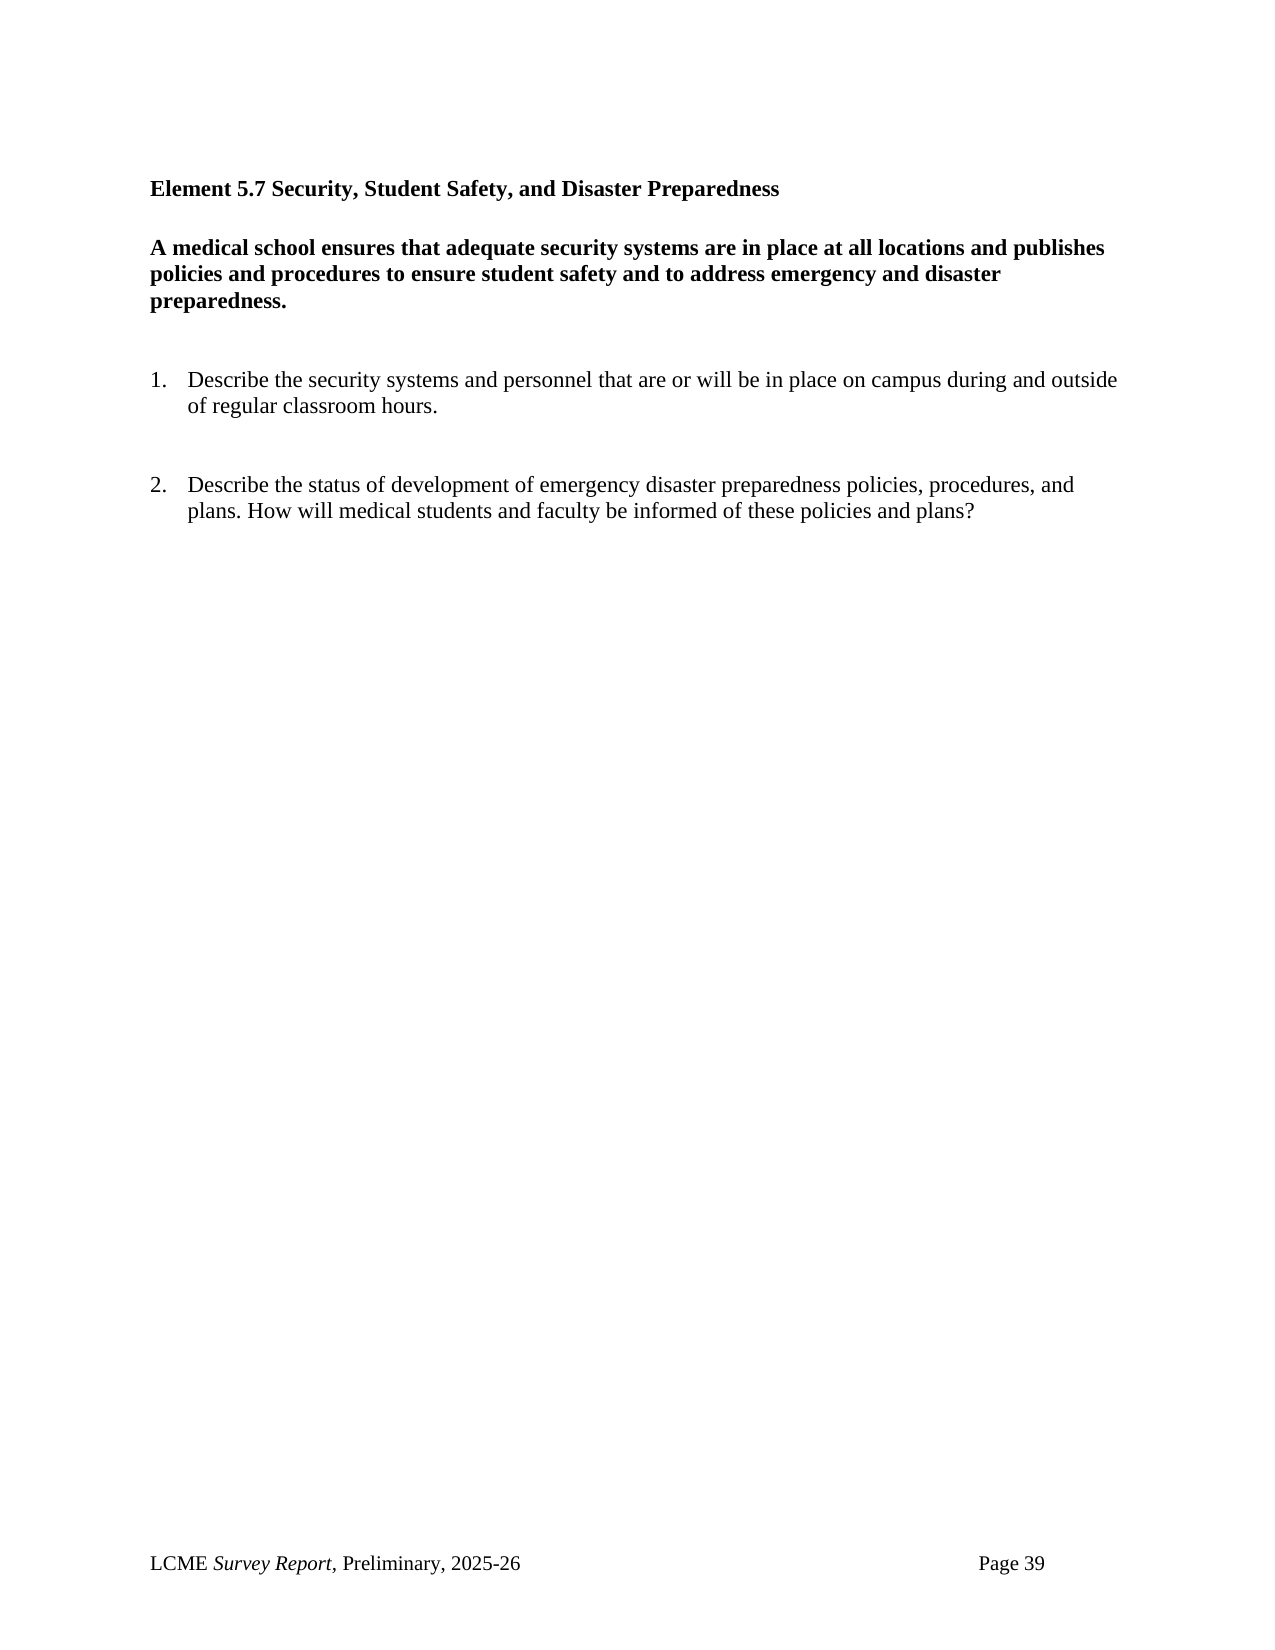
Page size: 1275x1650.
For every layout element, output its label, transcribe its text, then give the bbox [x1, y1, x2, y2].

text A medical school ensures that adequate security systems are in place at all locations and publishes policies and procedures to ensure student safety and to address emergency and disaster preparedness. [150, 234, 1125, 313]
subtitle Element 5.7 Security, Student Safety, and Disaster Preparedness [150, 175, 1125, 201]
text 1. Describe the security systems and personnel that are or will be in place on campus during and outside of regular classroom hours. [150, 366, 1125, 418]
text 2. Describe the status of development of emergency disaster preparedness policies, procedures, and plans. How will medical students and faculty be informed of these policies and plans? [150, 471, 1125, 524]
